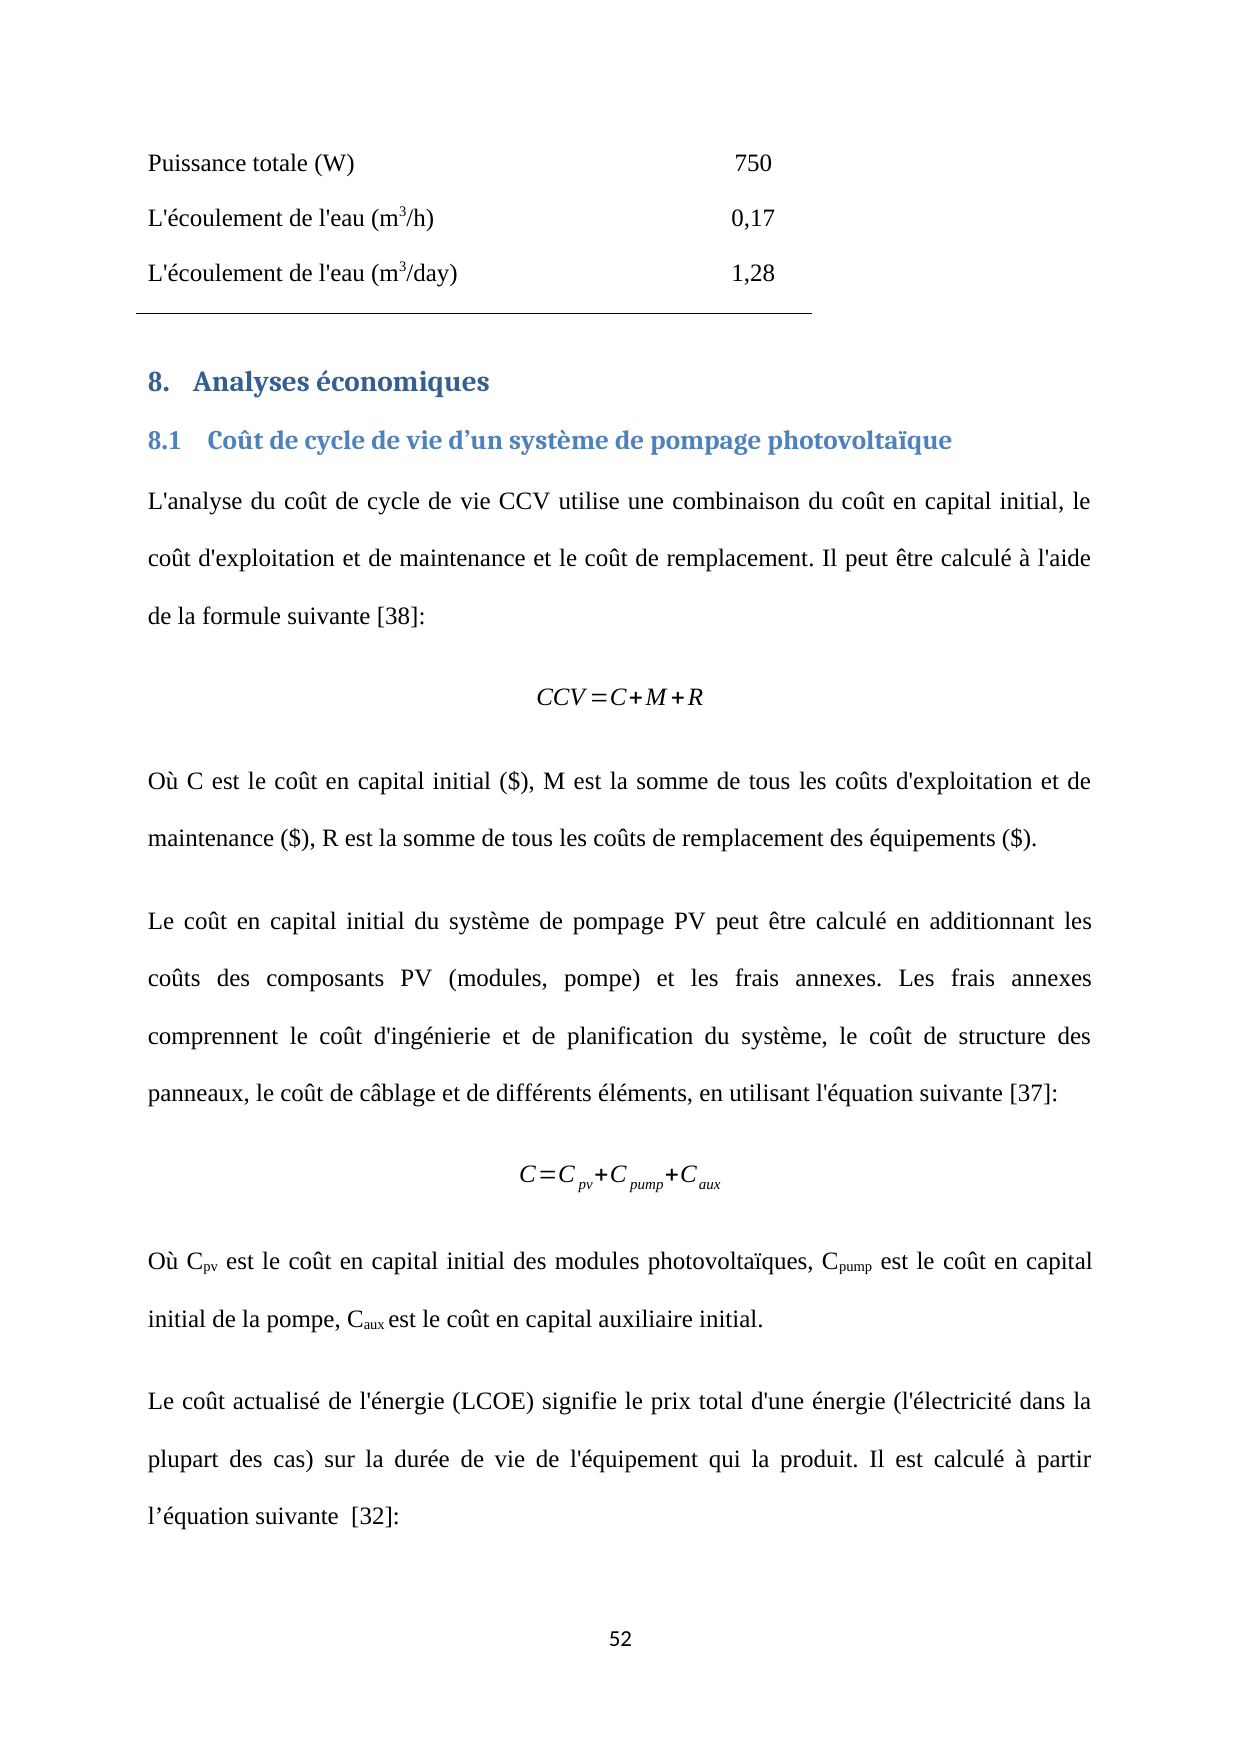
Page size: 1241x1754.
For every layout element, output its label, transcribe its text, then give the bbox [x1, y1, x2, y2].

text Le coût en capital initial du système de pompage PV peut être calculé en additionnant les coûts des composants PV (modules, pompe) et les frais annexes. Les frais annexes comprennent le coût d'ingénierie et de planification du système, le coût de structure des panneaux, le coût de câblage et de différents éléments, en utilisant l'équation suivante [37]: [148, 906, 1093, 1107]
table_cell 750 [694, 148, 812, 203]
table_cell 0,17 [694, 203, 812, 258]
text Le coût actualisé de l'énergie (LCOE) signifie le prix total d'une énergie (l'électricité dans la plupart des cas) sur la durée de vie de l'équipement qui la produit. Il est calculé à partir l’équation suivante [32]: [148, 1386, 1093, 1530]
text L'analyse du coût de cycle de vie CCV utilise une combinaison du coût en capital initial, le coût d'exploitation et de maintenance et le coût de remplacement. Il peut être calculé à l'aide de la formule suivante [38]: [148, 486, 1093, 630]
table_cell 1,28 [694, 258, 812, 313]
table_cell L'écoulement de l'eau (m3/day) [136, 258, 694, 313]
text Où Cpv est le coût en capital initial des modules photovoltaïques, Cpump est le coût en capital initial de la pompe, Caux est le coût en capital auxiliaire initial. [148, 1246, 1093, 1332]
subtitle Analyses économiques [148, 364, 1093, 398]
table_cell L'écoulement de l'eau (m3/h) [136, 203, 694, 258]
text Où C est le coût en capital initial ($), M est la somme de tous les coûts d'exploitation et de maintenance ($), R est la somme de tous les coûts de remplacement des équipements ($). [148, 766, 1093, 852]
subtitle Coût de cycle de vie d’un système de pompage photovoltaïque [148, 424, 1093, 456]
table_cell Puissance totale (W) [136, 148, 694, 203]
